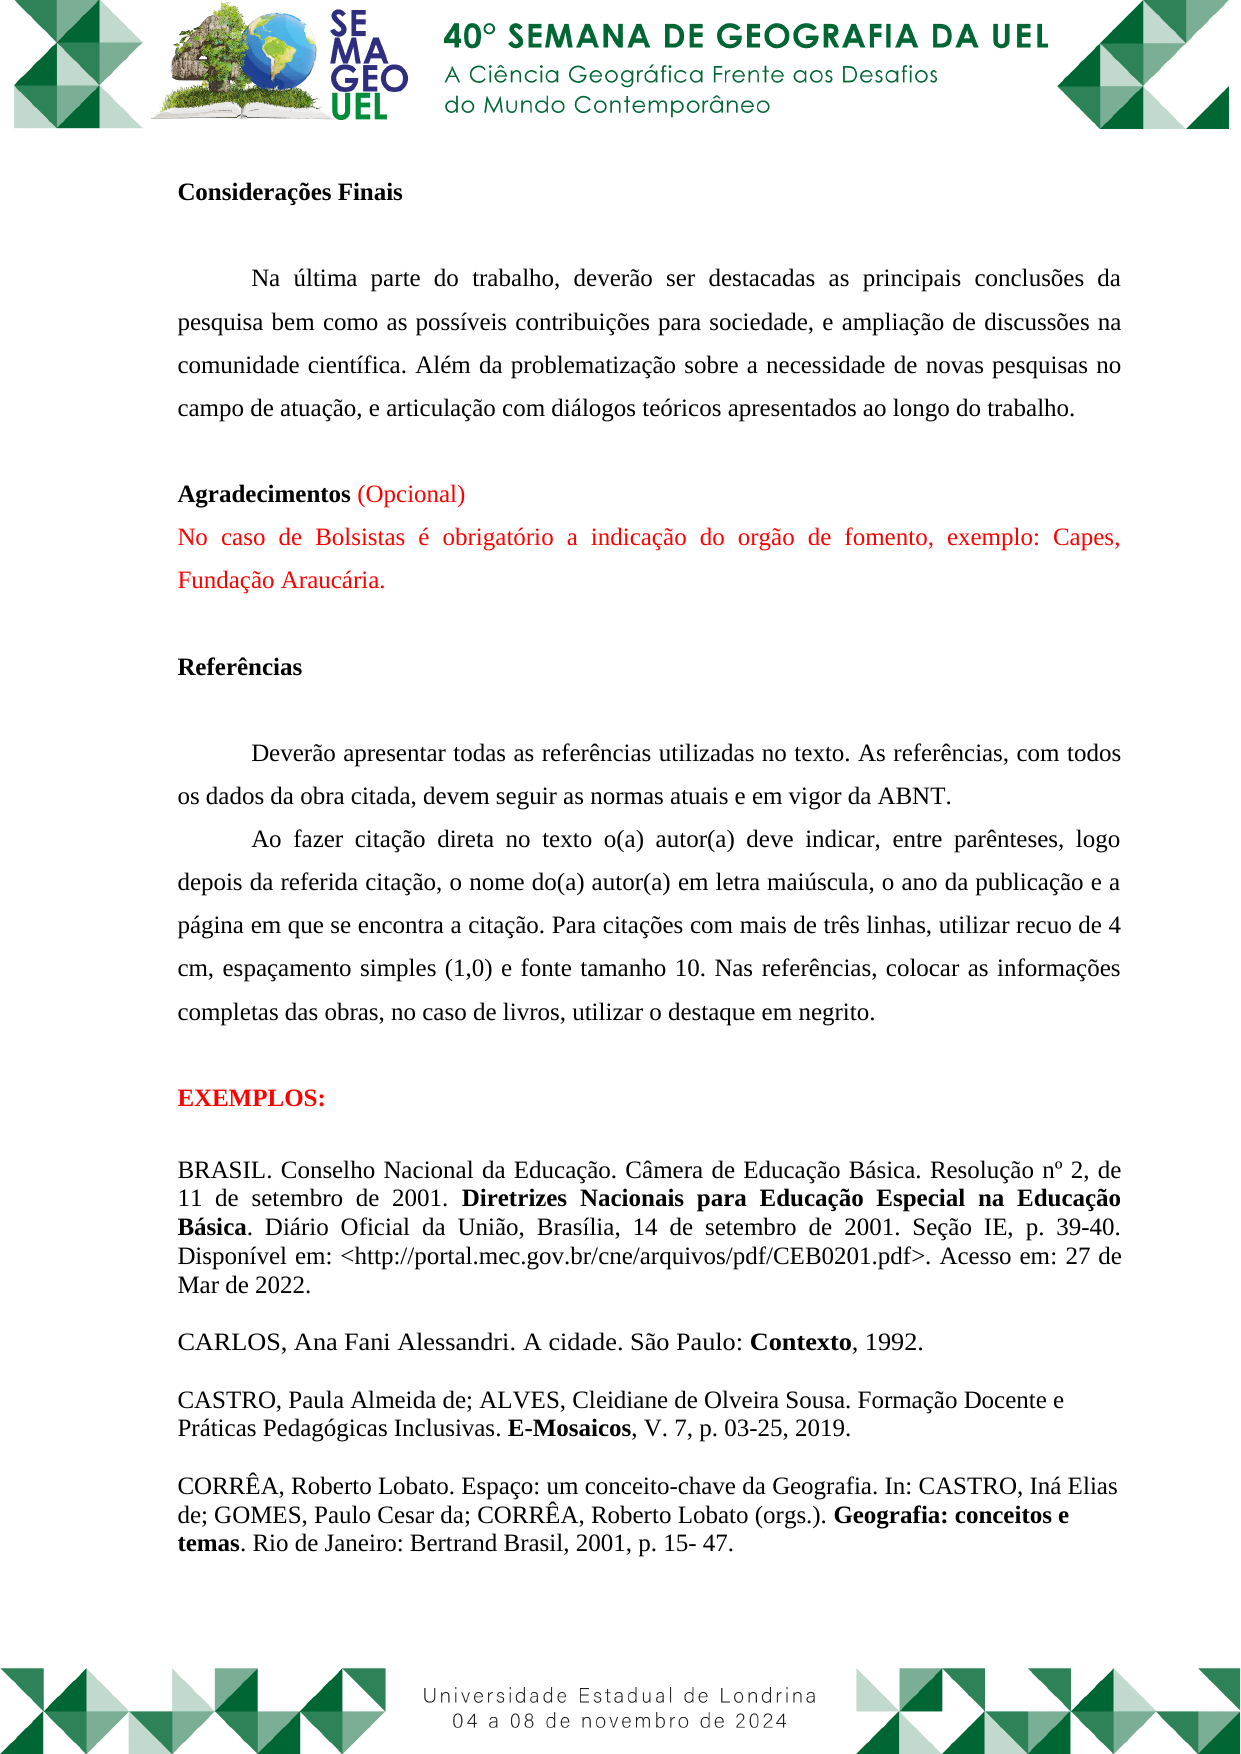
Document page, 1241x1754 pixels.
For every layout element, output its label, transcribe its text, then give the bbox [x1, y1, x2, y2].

text No caso de Bolsistas é obrigatório a indicação do orgão de fomento, exemplo: Capes, Fundação Araucária. [177, 522, 1122, 594]
text EXEMPLOS: [177, 1083, 1122, 1112]
text BRASIL. Conselho Nacional da Educação. Câmera de Educação Básica. Resolução nº 2, de 11 de setembro de 2001. Diretrizes Nacionais para Educação Especial na Educação Básica. Diário Oficial da União, Brasília, 14 de setembro de 2001. Seção IE, p. 39-40. Disponível em: <http://portal.mec.gov.br/cne/arquivos/pdf/CEB0201.pdf>. Acesso em: 27 de Mar de 2022. [177, 1155, 1122, 1298]
text Deverão apresentar todas as referências utilizadas no texto. As referências, com todos os dados da obra citada, devem seguir as normas atuais e em vigor da ABNT. [177, 738, 1122, 810]
text Ao fazer citação direta no texto o(a) autor(a) deve indicar, entre parênteses, logo depois da referida citação, o nome do(a) autor(a) em letra maiúscula, o ano da publicação e a página em que se encontra a citação. Para citações com mais de três linhas, utilizar recuo de 4 cm, espaçamento simples (1,0) e fonte tamanho 10. Nas referências, colocar as informações completas das obras, no caso de livros, utilizar o destaque em negrito. [177, 824, 1122, 1025]
picture [0, 0, 1241, 1754]
text CORRÊA, Roberto Lobato. Espaço: um conceito-chave da Geografia. In: CASTRO, Iná Elias de; GOMES, Paulo Cesar da; CORRÊA, Roberto Lobato (orgs.). Geografia: conceitos e temas. Rio de Janeiro: Bertrand Brasil, 2001, p. 15- 47. [177, 1471, 1122, 1557]
text Referências [177, 652, 1122, 680]
text CASTRO, Paula Almeida de; ALVES, Cleidiane de Olveira Sousa. Formação Docente e Práticas Pedagógicas Inclusivas. E-Mosaicos, V. 7, p. 03-25, 2019. [177, 1385, 1122, 1442]
text Agradecimentos (Opcional) [177, 479, 1122, 508]
text Na última parte do trabalho, deverão ser destacadas as principais conclusões da pesquisa bem como as possíveis contribuições para sociedade, e ampliação de discussões na comunidade científica. Além da problematização sobre a necessidade de novas pesquisas no campo de atuação, e articulação com diálogos teóricos apresentados ao longo do trabalho. [177, 263, 1122, 422]
text CARLOS, Ana Fani Alessandri. A cidade. São Paulo: Contexto, 1992. [177, 1327, 1122, 1356]
text Considerações Finais [177, 177, 1122, 206]
